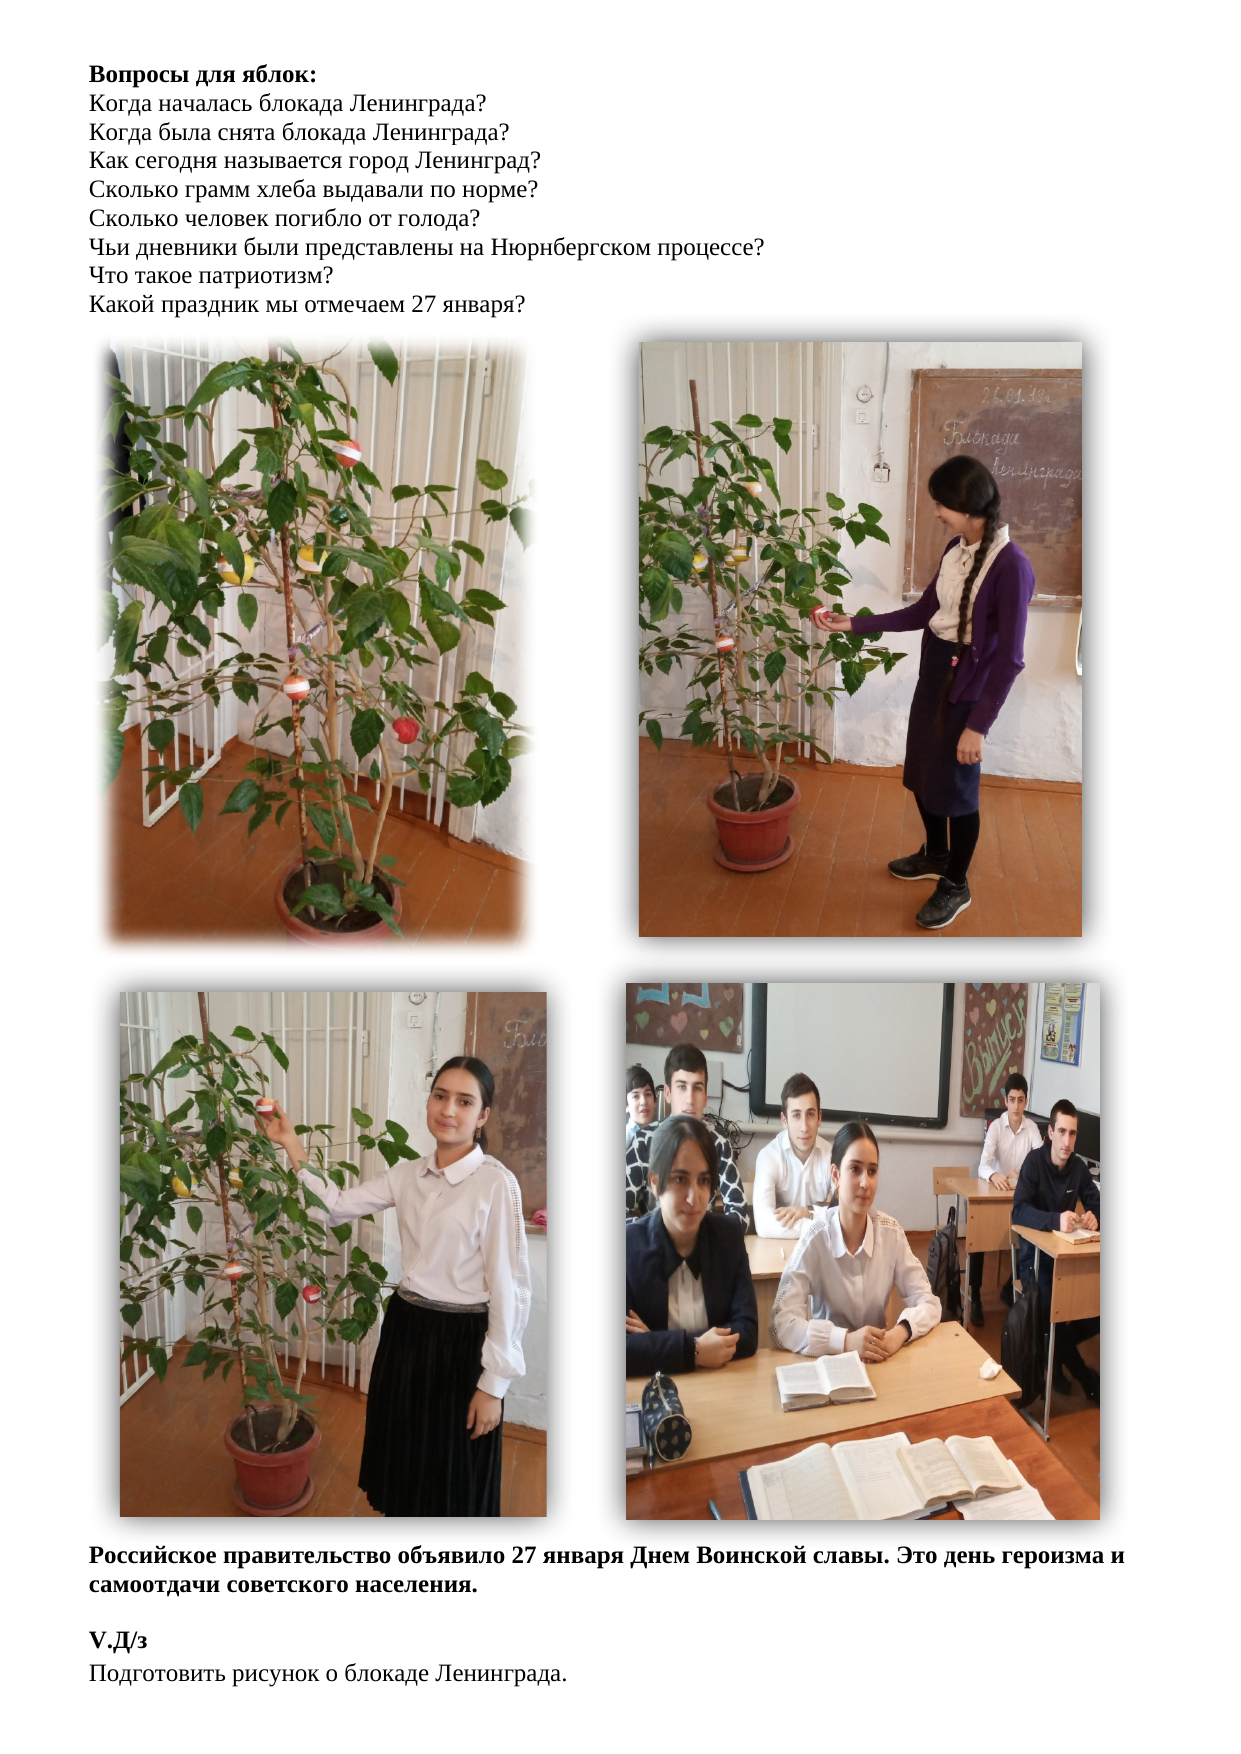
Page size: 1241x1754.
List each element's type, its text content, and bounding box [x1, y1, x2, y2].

picture [638, 342, 1082, 937]
text V.Д/з Подготовить рисунок о блокаде Ленинграда. [89, 1625, 1152, 1687]
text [89, 59, 1152, 318]
picture [626, 983, 1100, 1520]
picture [119, 992, 547, 1517]
picture [121, 361, 510, 930]
